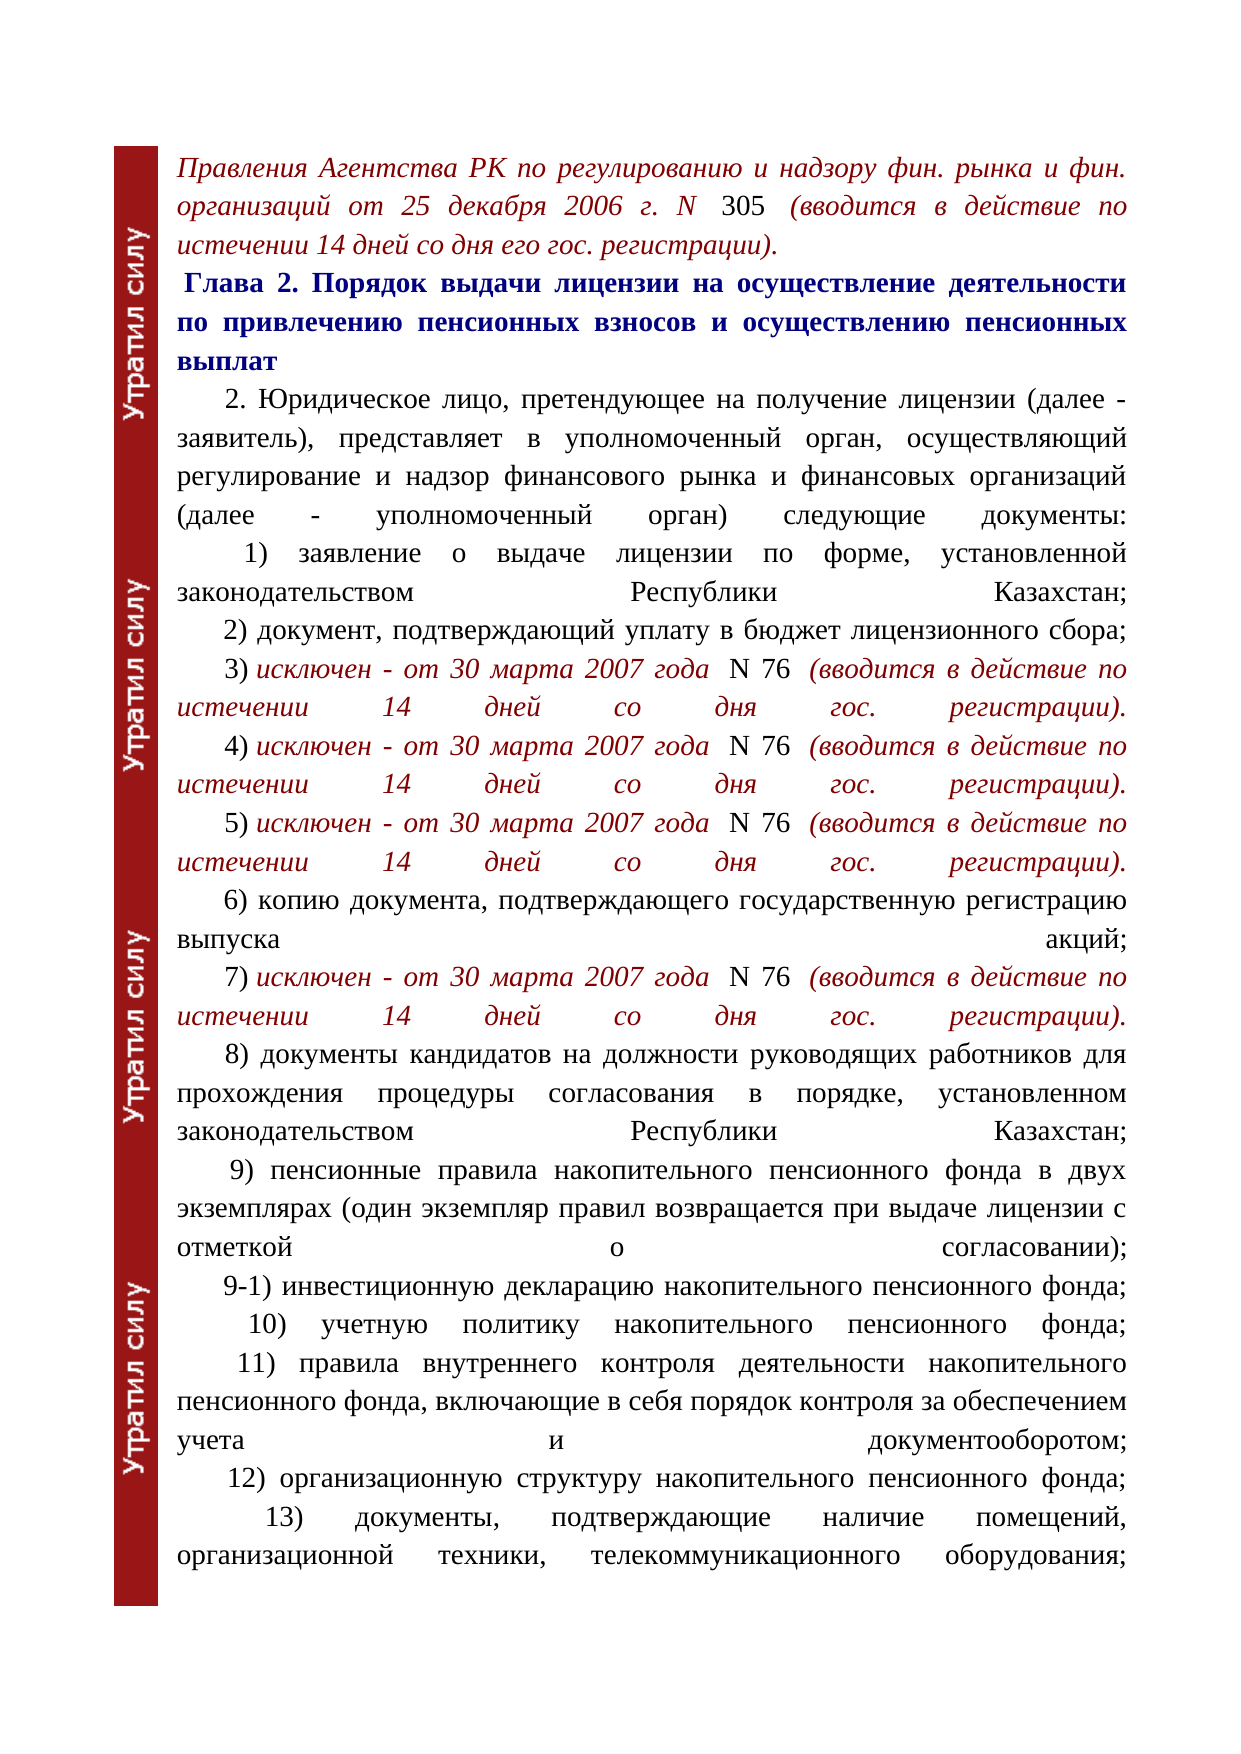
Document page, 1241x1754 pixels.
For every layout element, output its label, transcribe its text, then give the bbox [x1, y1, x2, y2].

picture [114, 261, 158, 266]
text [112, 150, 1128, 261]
text Глава 2. Порядок выдачи лицензии на осуществление деятельности по привлечению пенсионных взносов и осуществлению пенсионных выплат [112, 266, 1128, 376]
picture [114, 376, 158, 381]
picture [114, 1571, 158, 1606]
picture [114, 146, 158, 150]
